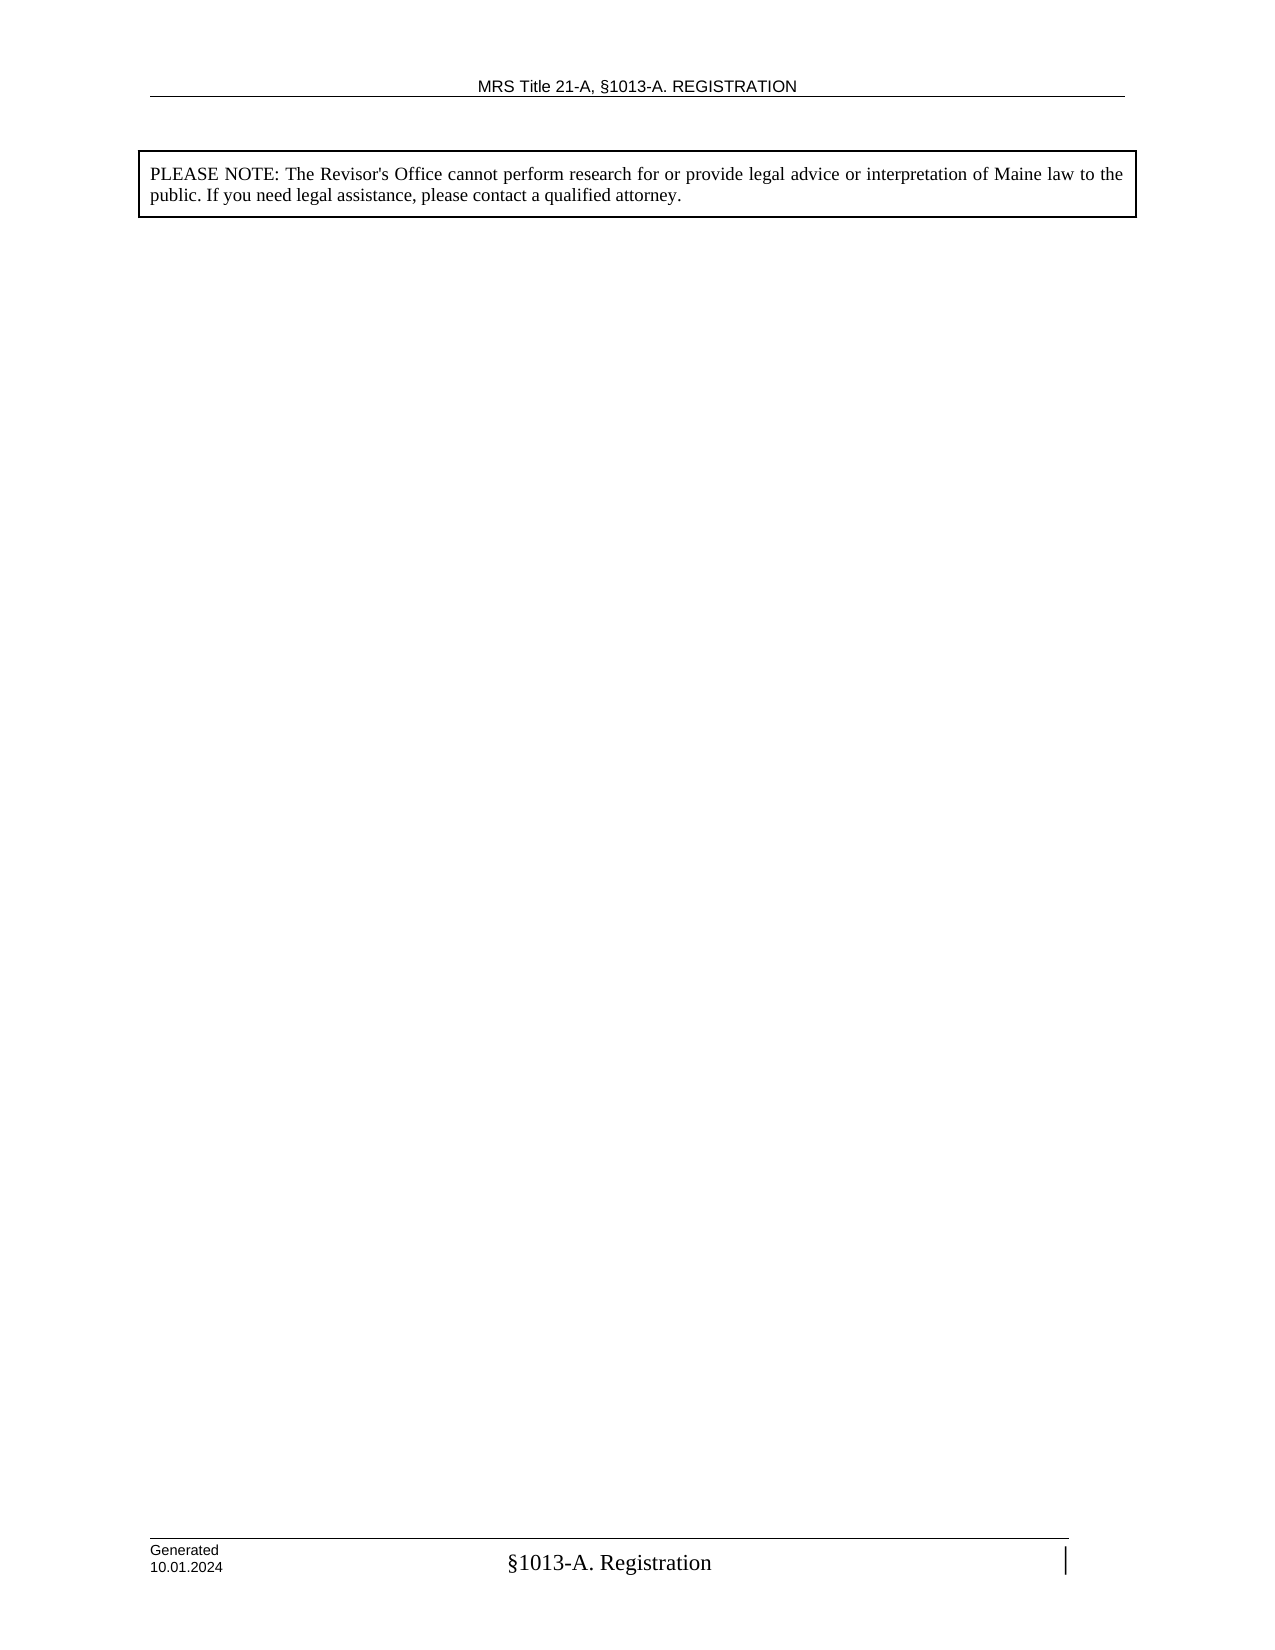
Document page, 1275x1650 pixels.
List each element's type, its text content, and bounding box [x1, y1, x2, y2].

text PLEASE NOTE: The Revisor's Office cannot perform research for or provide legal advice or interpretation of Maine law to the public. If you need legal assistance, please contact a qualified attorney. [140, 152, 1135, 216]
